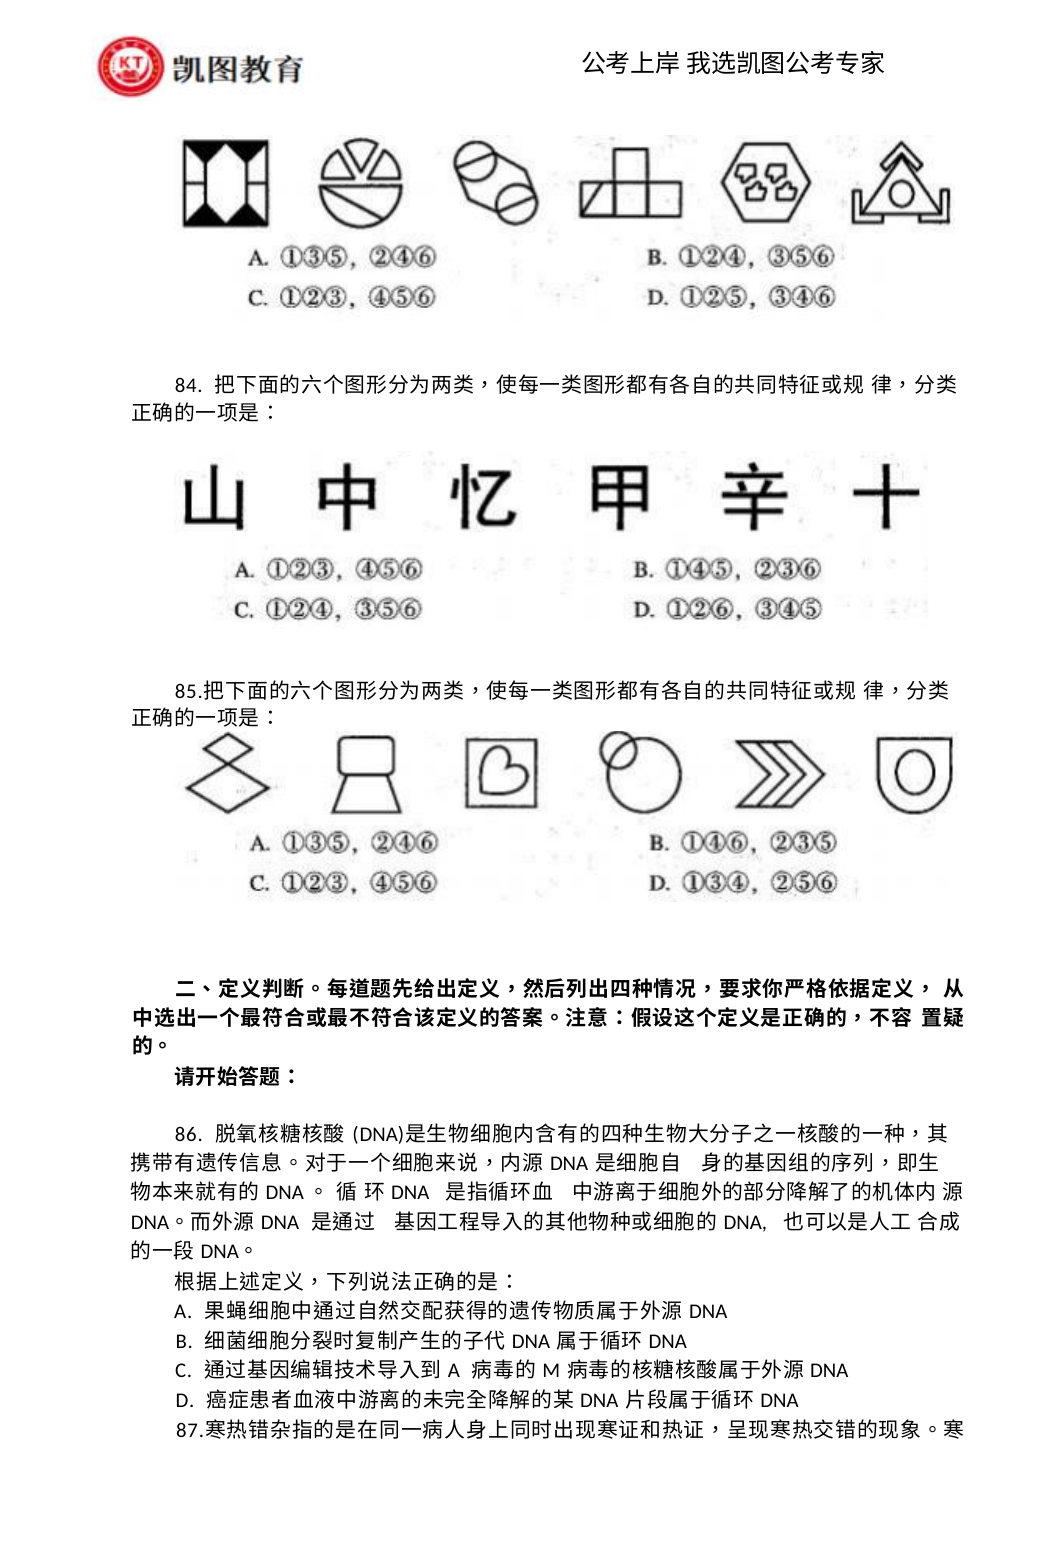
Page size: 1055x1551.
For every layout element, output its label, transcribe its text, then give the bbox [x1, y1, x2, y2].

text 86. 脱氧核糖核酸 (DNA)是生物细胞内含有的四种生物大分子之一核酸的一种，其 携带有遗传信息。对于一个细胞来说，内源 DNA 是细胞自 身的基因组的序列，即生 物本来就有的 DNA 。 循 环 DNA 是指循环血 中游离于细胞外的部分降解了的机体内 源 DNA。而外源 DNA 是通过 基因工程导入的其他物种或细胞的 DNA, 也可以是人工 合成的一段 DNA。 [131, 1119, 964, 1264]
text D. 癌症患者血液中游离的未完全降解的某 DNA 片段属于循环 DNA [175, 1386, 964, 1413]
text 根据上述定义，下列说法正确的是： [174, 1268, 964, 1295]
picture [173, 135, 955, 322]
text 请开始答题： [174, 1063, 964, 1090]
text 公考上岸 我选凯图公考专家 [581, 47, 964, 78]
picture [91, 34, 312, 101]
text 85.把下面的六个图形分为两类，使每一类图形都有各自的共同特征或规 律，分类 正确的一项是： [131, 676, 956, 732]
text C. 通过基因编辑技术导入到 A 病毒的 M 病毒的核糖核酸属于外源 DNA [175, 1356, 964, 1383]
text 二、定义判断。每道题先给出定义，然后列出四种情况，要求你严格依据定义， 从 中选出一个最符合或最不符合该定义的答案。注意：假设这个定义是正确的，不容 置疑 的。 [132, 974, 964, 1060]
picture [173, 731, 959, 902]
picture [173, 451, 929, 629]
text 87.寒热错杂指的是在同一病人身上同时出现寒证和热证，呈现寒热交错的现象。寒 [92, 1416, 964, 1443]
text A. 果蝇细胞中通过自然交配获得的遗传物质属于外源 DNA [174, 1297, 964, 1324]
text 84. 把下面的六个图形分为两类，使每一类图形都有各自的共同特征或规 律，分类 正确的一项是： [131, 370, 964, 427]
text B. 细菌细胞分裂时复制产生的子代 DNA 属于循环 DNA [175, 1327, 964, 1354]
